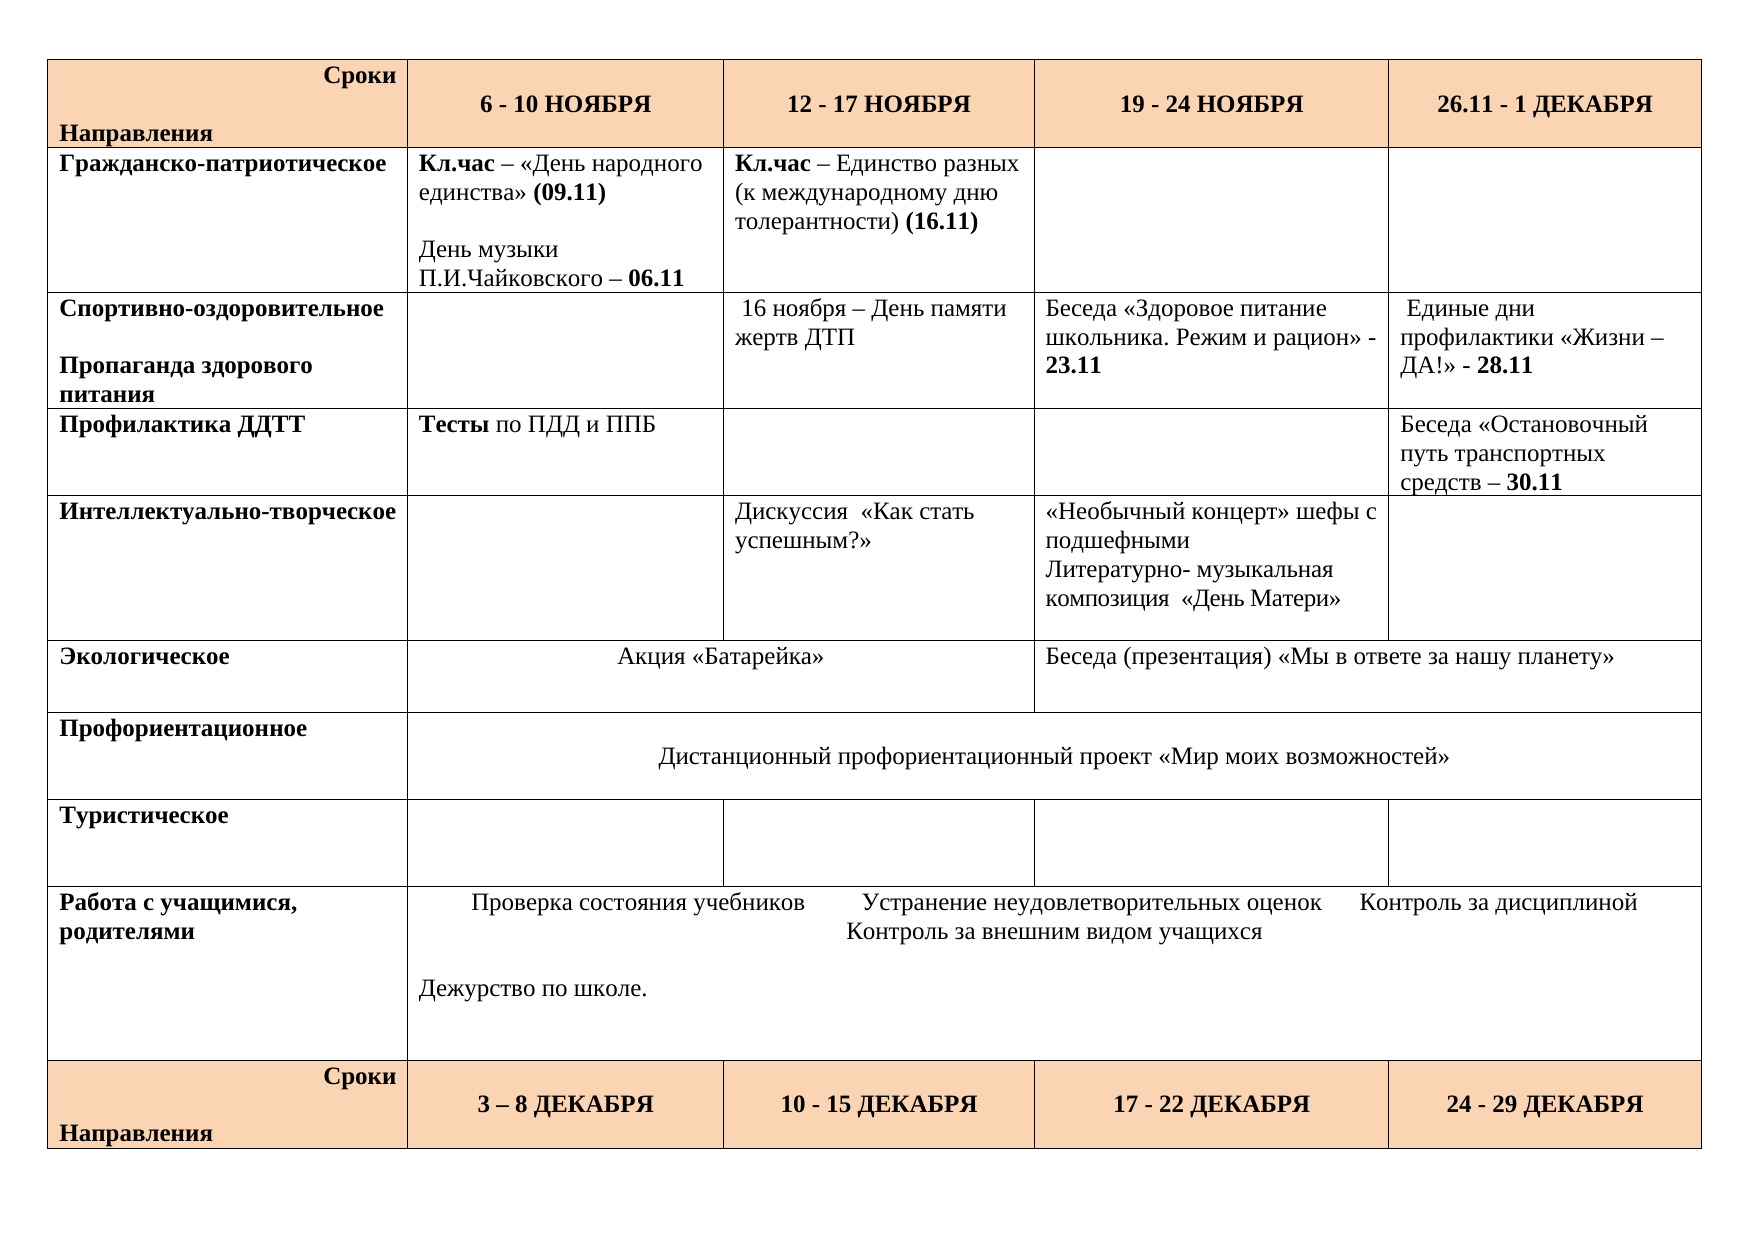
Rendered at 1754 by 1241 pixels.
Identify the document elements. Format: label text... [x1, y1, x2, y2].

table_cell 24 - 29 ДЕКАБРЯ [1389, 1061, 1701, 1148]
table_cell [724, 409, 1034, 495]
table_cell Дистанционный профориентационный проект «Мир моих возможностей» [408, 713, 1701, 799]
table_cell «Необычный концерт» шефы с подшефными Литературно- музыкальная композиция «День Матери» [1035, 496, 1388, 640]
table_cell 19 - 24 НОЯБРЯ [1035, 60, 1388, 147]
table_cell Гражданско-патриотическое [48, 148, 407, 292]
table_cell 17 - 22 ДЕКАБРЯ [1035, 1061, 1388, 1148]
table_cell Тесты по ПДД и ППБ [408, 409, 723, 495]
table_cell Беседа «Здоровое питание школьника. Режим и рацион» - 23.11 [1035, 293, 1388, 408]
table_cell Дискуссия «Как стать успешным?» [724, 496, 1034, 640]
table_cell [408, 293, 723, 408]
table_cell Интеллектуально-творческое [48, 496, 407, 640]
table_cell [408, 800, 723, 886]
table_cell [1389, 800, 1701, 886]
table_cell [1035, 148, 1388, 292]
table_cell [408, 496, 723, 640]
table_cell Проверка состояния учебников Устранение неудовлетворительных оценок Контроль за дисциплиной Контроль за внешним видом учащихся Дежурство по школе. [408, 887, 1701, 1060]
table_cell 6 - 10 НОЯБРЯ [408, 60, 723, 147]
table_cell Беседа (презентация) «Мы в ответе за нашу планету» [1035, 641, 1701, 712]
table_cell 26.11 - 1 ДЕКАБРЯ [1389, 60, 1701, 147]
table_cell [724, 800, 1034, 886]
table_cell [1035, 409, 1388, 495]
table_cell 16 ноября – День памяти жертв ДТП [724, 293, 1034, 408]
table_cell [1389, 496, 1701, 640]
table_cell [1035, 800, 1388, 886]
table_cell 12 - 17 НОЯБРЯ [724, 60, 1034, 147]
table_cell Сроки Направления [48, 1061, 407, 1148]
table_cell Экологическое [48, 641, 407, 712]
table_cell Акция «Батарейка» [408, 641, 1034, 712]
table_cell 3 – 8 ДЕКАБРЯ [408, 1061, 723, 1148]
table_cell Профилактика ДДТТ [48, 409, 407, 495]
table_cell 10 - 15 ДЕКАБРЯ [724, 1061, 1034, 1148]
table_cell Туристическое [48, 800, 407, 886]
table_cell Работа с учащимися, родителями [48, 887, 407, 1060]
table_cell Единые дни профилактики «Жизни – ДА!» - 28.11 [1389, 293, 1701, 408]
table_cell Кл.час – «День народного единства» (09.11) День музыки П.И.Чайковского – 06.11 [408, 148, 723, 292]
table_cell Беседа «Остановочный путь транспортных средств – 30.11 [1389, 409, 1701, 495]
table_cell [1389, 148, 1701, 292]
table_cell Спортивно-оздоровительное Пропаганда здорового питания [48, 293, 407, 408]
table_cell Профориентационное [48, 713, 407, 799]
table_cell Сроки Направления [48, 60, 407, 147]
table_cell Кл.час – Единство разных (к международному дню толерантности) (16.11) [724, 148, 1034, 292]
